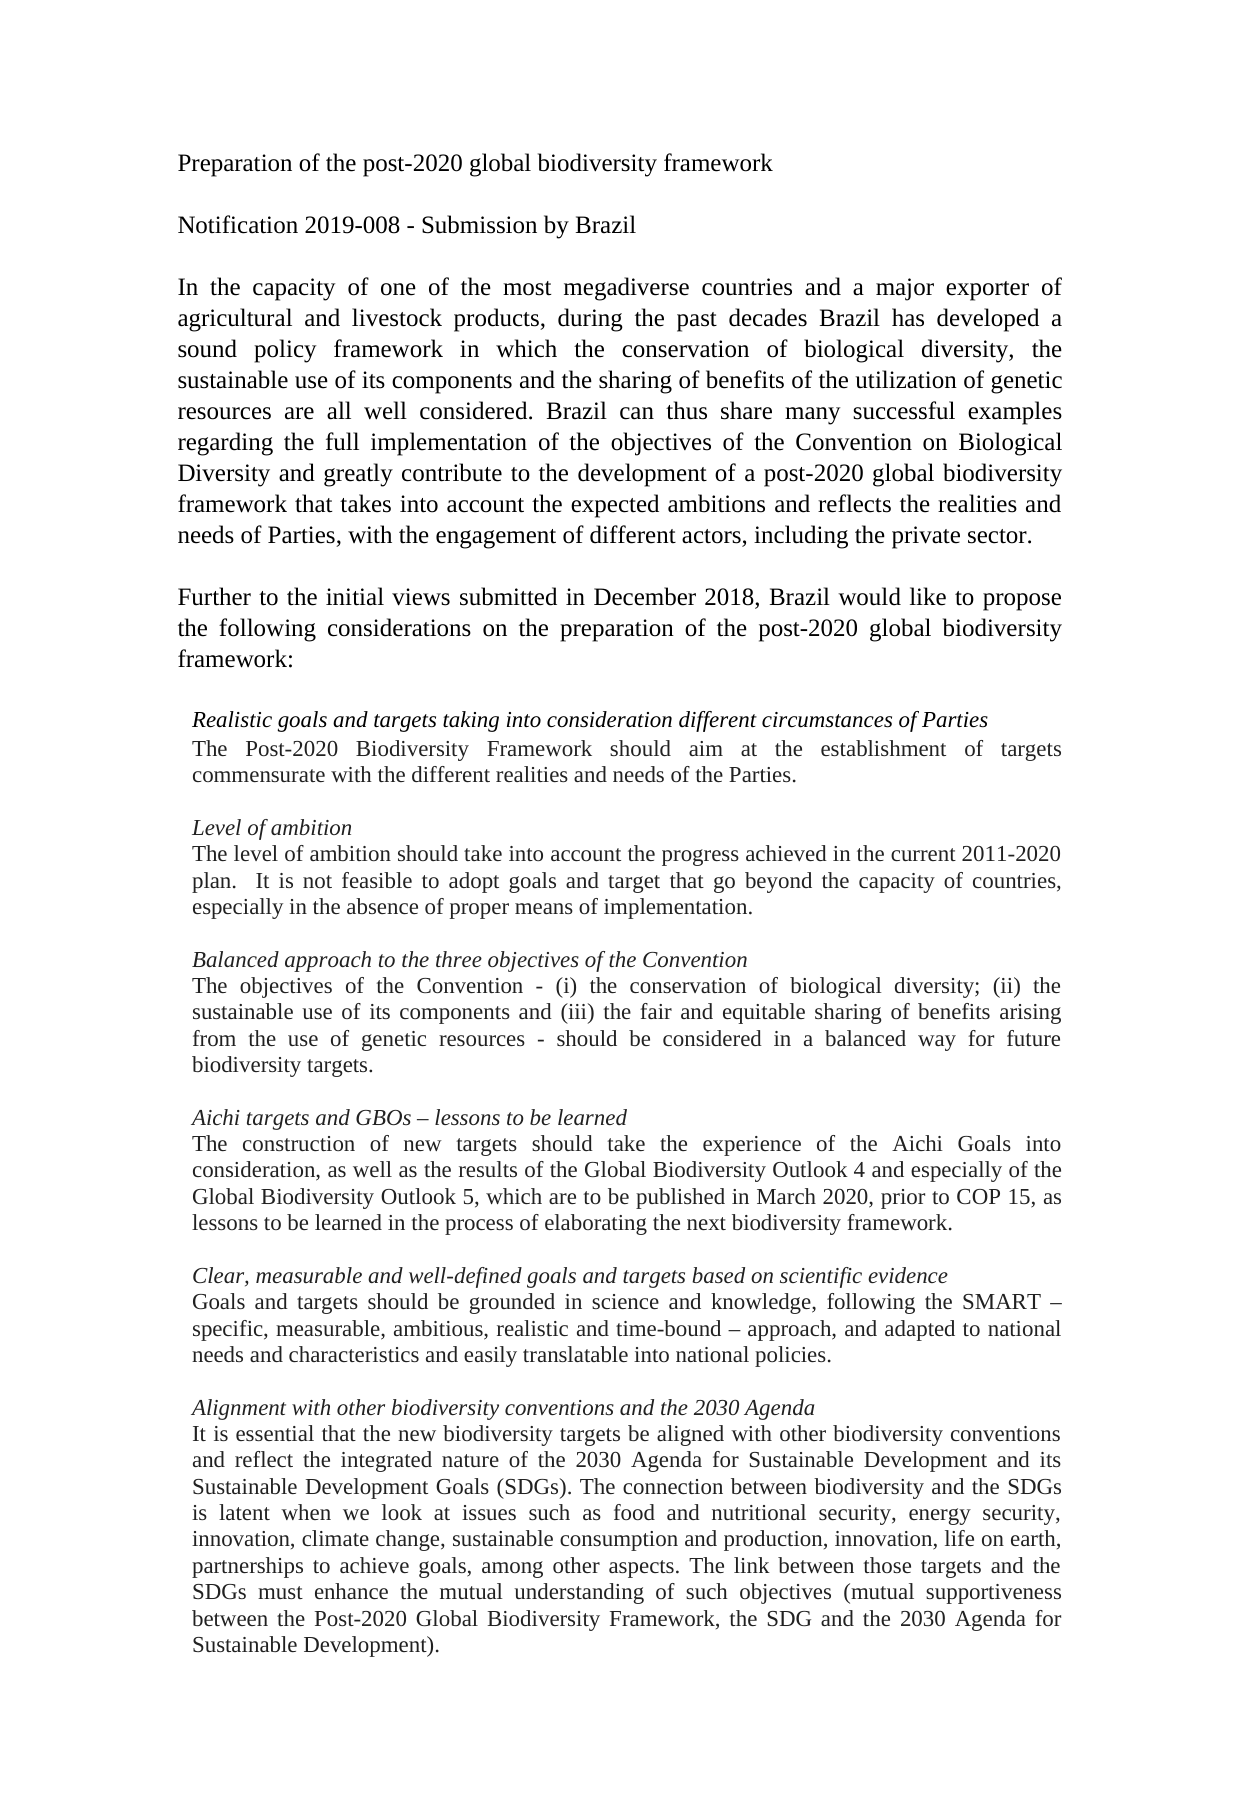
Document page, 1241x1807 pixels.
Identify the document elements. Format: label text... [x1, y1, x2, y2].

list The objectives of the Convention - (i) the conservation of biological diversity; (ii) the sustainable use of its components and (iii) the fair and equitable sharing of benefits arising from the use of genetic resources - should be considered in a balanced way for future biodiversity targets. [192, 972, 1063, 1077]
list It is essential that the new biodiversity targets be aligned with other biodiversity conventions and reflect the integrated nature of the 2030 Agenda for Sustainable Development and its Sustainable Development Goals (SDGs). The connection between biodiversity and the SDGs is latent when we look at issues such as food and nutritional security, energy security, innovation, climate change, sustainable consumption and production, innovation, life on earth, partnerships to achieve goals, among other aspects. The link between those targets and the SDGs must enhance the mutual understanding of such objectives (mutual supportiveness between the Post-2020 Global Biodiversity Framework, the SDG and the 2030 Agenda for Sustainable Development). [192, 1420, 1063, 1657]
text Preparation of the post-2020 global biodiversity framework [118, 148, 1063, 176]
text Further to the initial views submitted in December 2018, Brazil would like to propose the following considerations on the preparation of the post-2020 global biodiversity framework: [177, 582, 1063, 673]
text Realistic goals and targets taking into consideration different circumstances of Parties [192, 706, 1063, 733]
list The level of ambition should take into account the progress achieved in the current 2011-2020 plan. It is not feasible to adopt goals and target that go beyond the capacity of countries, especially in the absence of proper means of implementation. [192, 840, 1063, 919]
list The construction of new targets should take the experience of the Aichi Goals into consideration, as well as the results of the Global Biodiversity Outlook 4 and especially of the Global Biodiversity Outlook 5, which are to be published in March 2020, prior to COP 15, as lessons to be learned in the process of elaborating the next biodiversity framework. [192, 1130, 1063, 1236]
list Alignment with other biodiversity conventions and the 2030 Agenda [192, 1394, 1063, 1420]
list Level of ambition [192, 814, 1063, 840]
list Aichi targets and GBOs – lessons to be learned [192, 1104, 1063, 1130]
text In the capacity of one of the most megadiverse countries and a major exporter of agricultural and livestock products, during the past decades Brazil has developed a sound policy framework in which the conservation of biological diversity, the sustainable use of its components and the sharing of benefits of the utilization of genetic resources are all well considered. Brazil can thus share many successful examples regarding the full implementation of the objectives of the Convention on Biological Diversity and greatly contribute to the development of a post-2020 global biodiversity framework that takes into account the expected ambitions and reflects the realities and needs of Parties, with the engagement of different actors, including the private sector. [177, 272, 1063, 549]
list Clear, measurable and well-defined goals and targets based on scientific evidence [192, 1262, 1063, 1288]
text Notification 2019-008 - Submission by Brazil [118, 210, 1063, 238]
list The Post-2020 Biodiversity Framework should aim at the establishment of targets commensurate with the different realities and needs of the Parties. [192, 735, 1063, 788]
list Balanced approach to the three objectives of the Convention [192, 946, 1063, 972]
list Goals and targets should be grounded in science and knowledge, following the SMART – specific, measurable, ambitious, realistic and time-bound – approach, and adapted to national needs and characteristics and easily translatable into national policies. [192, 1288, 1063, 1367]
